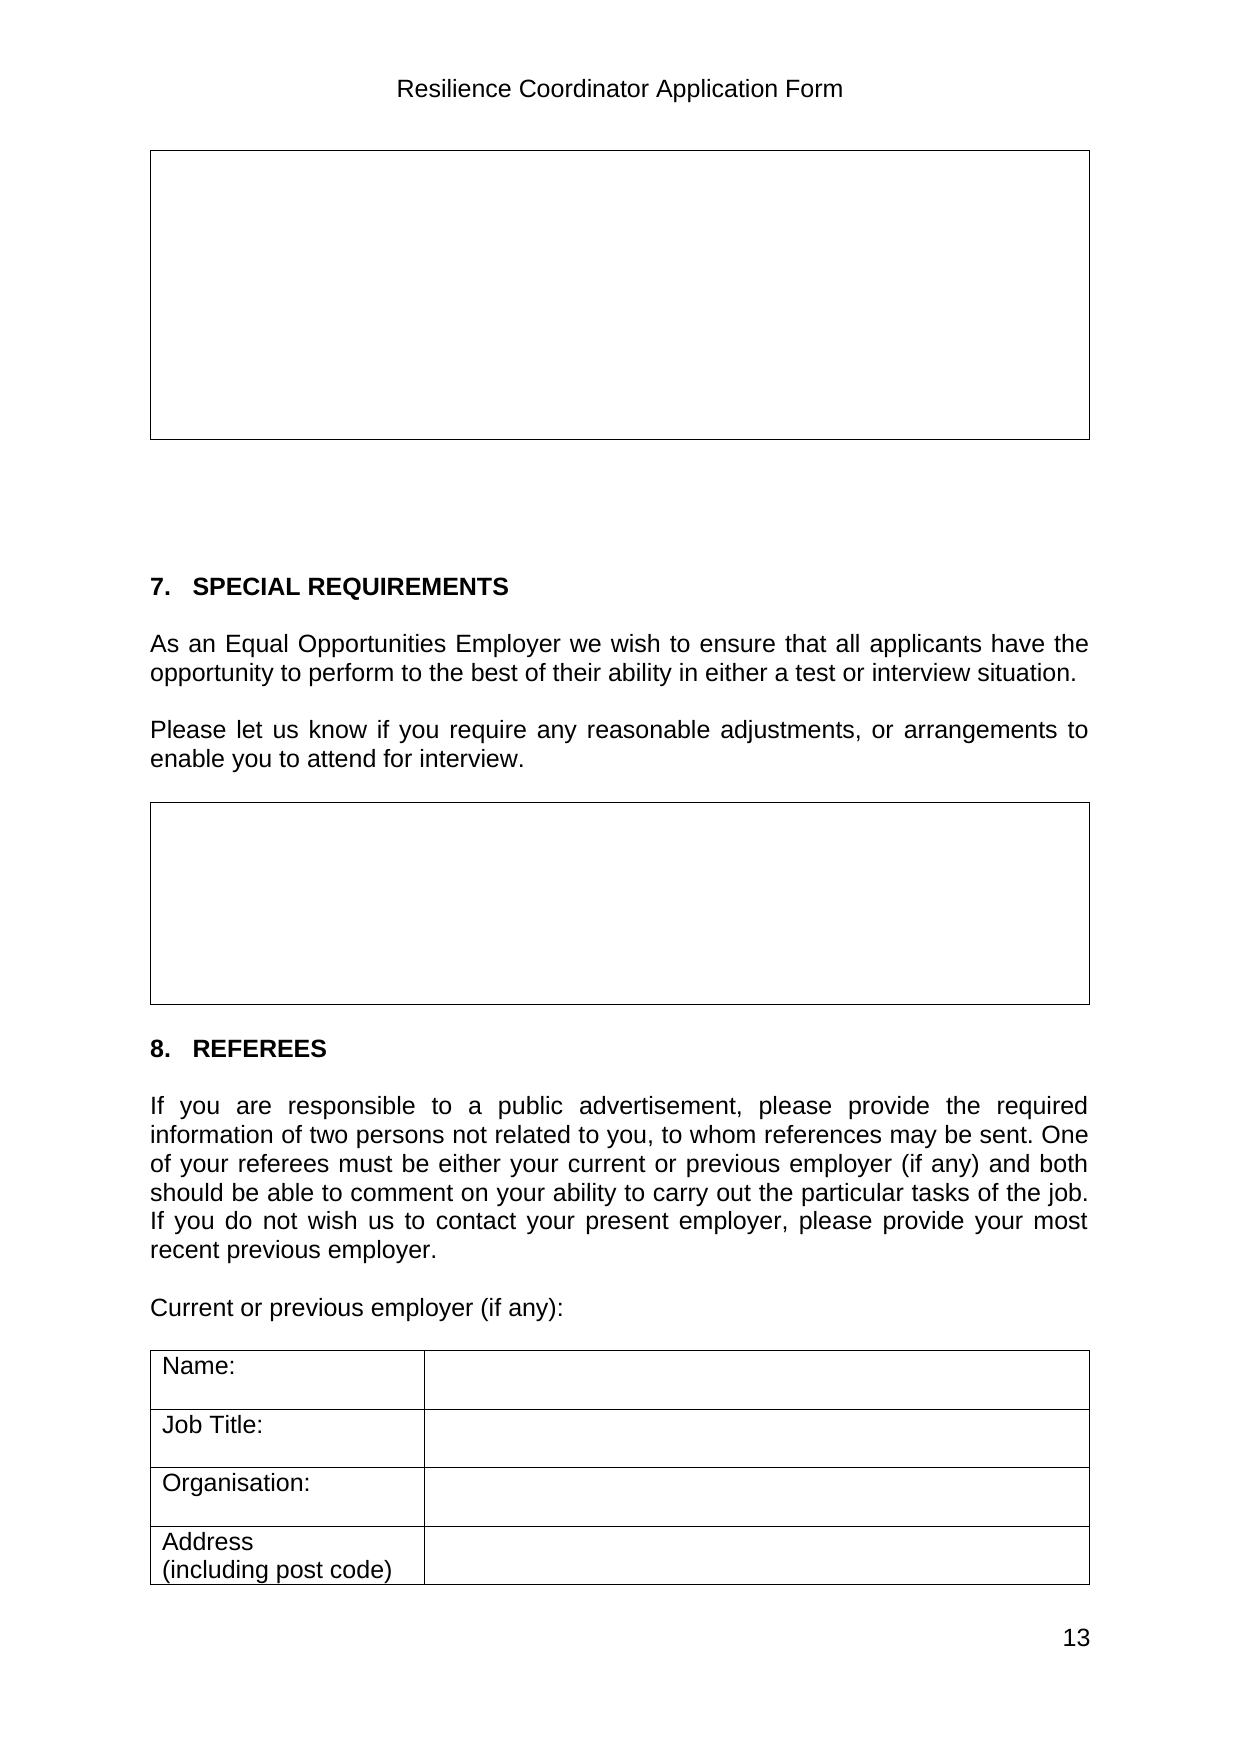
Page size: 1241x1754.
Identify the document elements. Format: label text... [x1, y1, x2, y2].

table_cell [151, 151, 1089, 438]
list SPECIAL REQUIREMENTS [150, 572, 1090, 600]
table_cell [151, 1527, 424, 1584]
text As an Equal Opportunities Employer we wish to ensure that all applicants have the opportunity to perform to the best of their ability in either a test or interview situation. [150, 629, 1090, 687]
table_cell [425, 1410, 1089, 1467]
table_cell Organisation: [151, 1468, 424, 1526]
table_cell Job Title: [151, 1410, 424, 1467]
text Current or previous employer (if any): [150, 1292, 1090, 1321]
list REFEREES [150, 1034, 1090, 1062]
table_header Name: [151, 1351, 424, 1408]
table_cell [425, 1527, 1089, 1584]
text Please let us know if you require any reasonable adjustments, or arrangements to enable you to attend for interview. [150, 715, 1090, 773]
table_cell [425, 1468, 1089, 1526]
table_header [151, 803, 1089, 1004]
text If you are responsible to a public advertisement, please provide the required information of two persons not related to you, to whom references may be sent. One of your referees must be either your current or previous employer (if any) and both should be able to comment on your ability to carry out the particular tasks of the job. If you do not wish us to contact your present employer, please provide your most recent previous employer. [150, 1091, 1090, 1264]
table_header [425, 1351, 1089, 1408]
